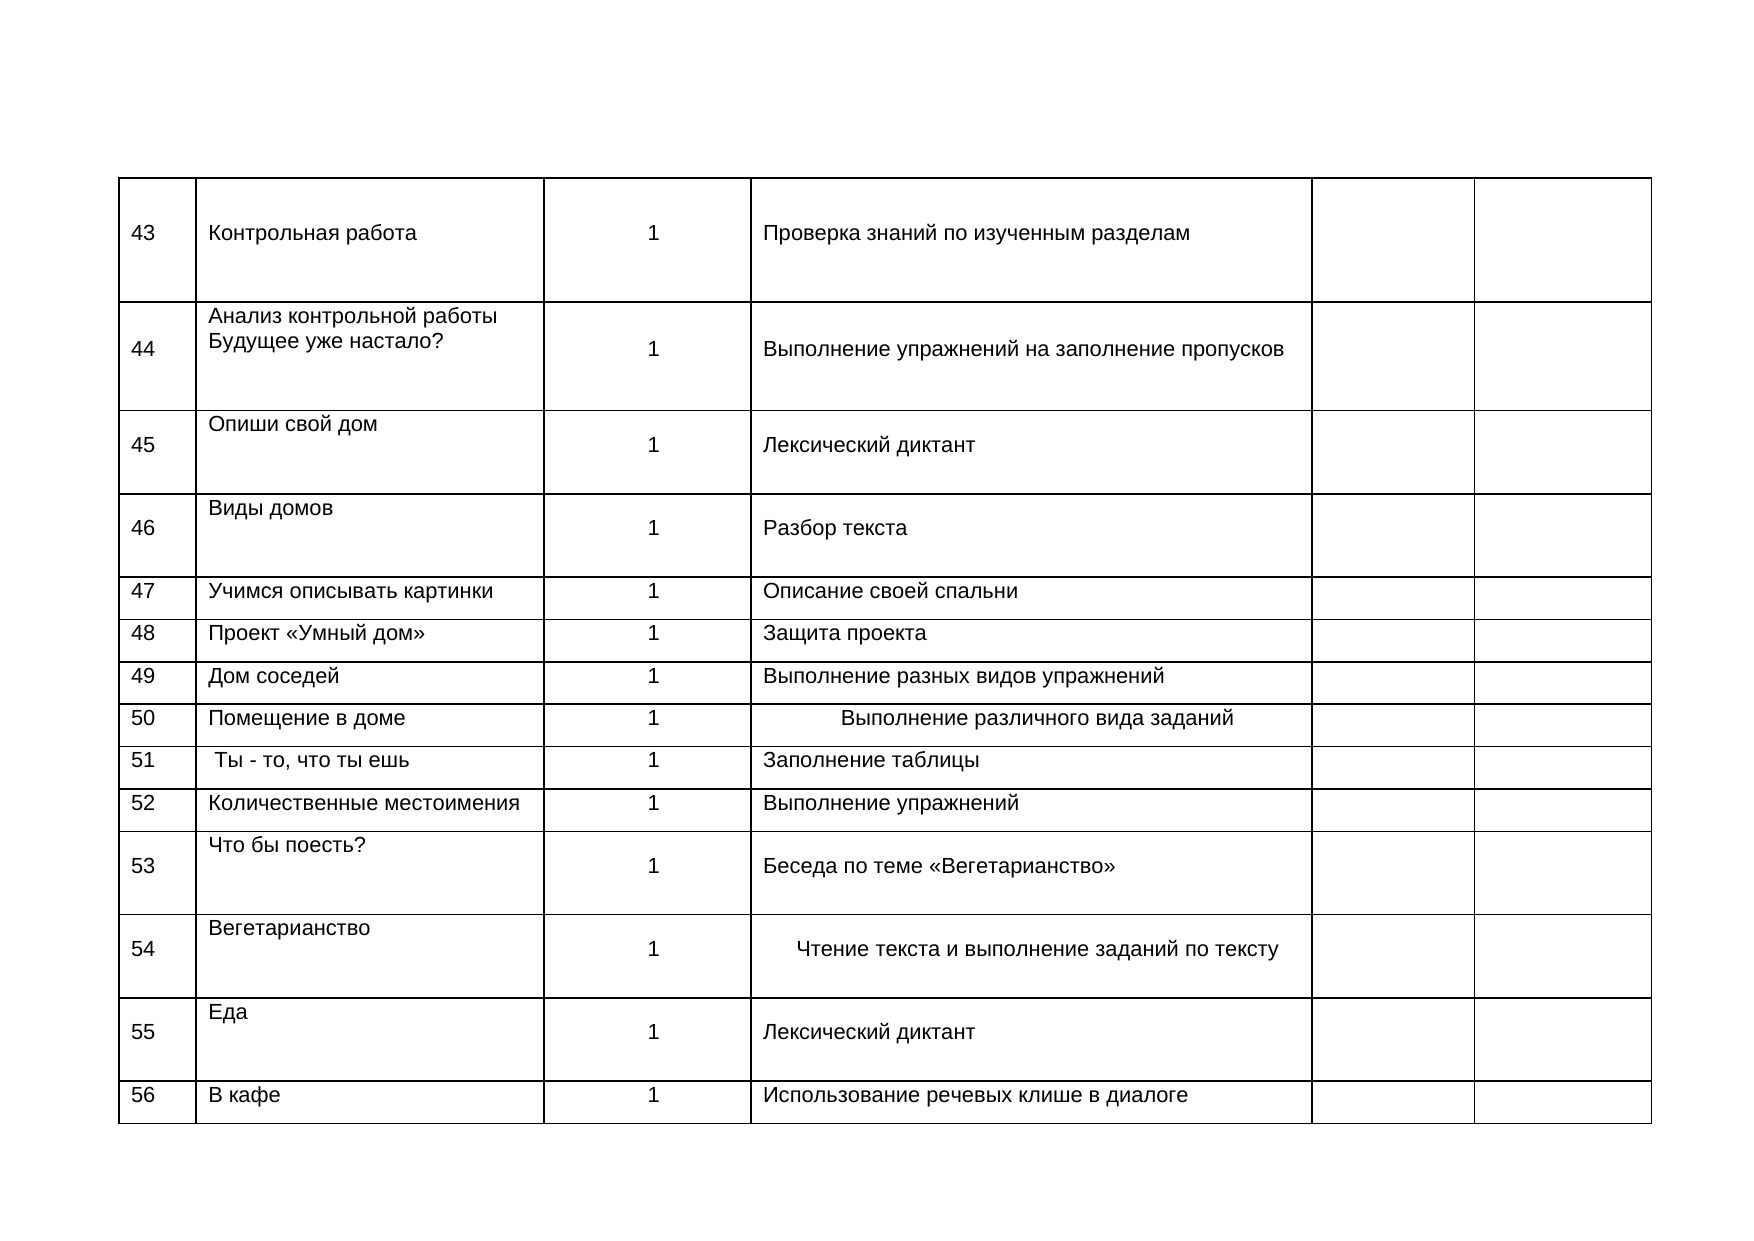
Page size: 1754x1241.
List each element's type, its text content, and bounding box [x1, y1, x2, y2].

table_cell [1475, 790, 1651, 831]
table_cell 1 [545, 663, 750, 703]
table_cell 53 [120, 832, 195, 914]
table_cell Количественные местоимения [197, 790, 543, 831]
table_cell Виды домов [197, 495, 543, 576]
table_cell Выполнение разных видов упражнений [752, 663, 1311, 703]
table_cell Лексический диктант [752, 999, 1311, 1080]
table_cell [1313, 832, 1474, 914]
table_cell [752, 1082, 1311, 1123]
table_cell [1313, 620, 1474, 661]
table_cell 1 [545, 620, 750, 661]
table_cell [1475, 411, 1651, 493]
table_cell 44 [120, 303, 195, 410]
table_cell [1313, 1082, 1474, 1123]
table_cell [1475, 303, 1651, 410]
table_cell [1313, 747, 1474, 788]
table_cell Ты - то, что ты ешь [197, 747, 543, 788]
table_cell Контрольная работа [197, 179, 543, 301]
table_cell 52 [120, 790, 195, 831]
table_cell 48 [120, 620, 195, 661]
table_cell [1475, 1082, 1651, 1123]
table_cell 46 [120, 495, 195, 576]
table_cell 50 [120, 705, 195, 746]
table_cell 1 [545, 747, 750, 788]
table_cell [1313, 495, 1474, 576]
table_cell [1313, 578, 1474, 618]
table_cell 1 [545, 790, 750, 831]
table_cell Выполнение различного вида заданий [752, 705, 1311, 746]
table_cell Еда [197, 999, 543, 1080]
table_cell Вегетарианство [197, 915, 543, 997]
table_cell 47 [120, 578, 195, 618]
table_cell Учимся описывать картинки [197, 578, 543, 618]
table_cell [1313, 915, 1474, 997]
table_cell [1475, 663, 1651, 703]
table_cell Заполнение таблицы [752, 747, 1311, 788]
table_cell [1475, 495, 1651, 576]
table_cell [1313, 999, 1474, 1080]
table_cell 1 [545, 411, 750, 493]
table_cell 49 [120, 663, 195, 703]
table_cell Проверка знаний по изученным разделам [752, 179, 1311, 301]
table_cell [1475, 179, 1651, 301]
table_cell 1 [545, 303, 750, 410]
table_cell 45 [120, 411, 195, 493]
table_cell [1475, 578, 1651, 618]
table_cell [1313, 303, 1474, 410]
table_cell [1475, 747, 1651, 788]
table_cell 1 [545, 915, 750, 997]
table_cell [1475, 999, 1651, 1080]
table_cell [1313, 411, 1474, 493]
table_cell [1313, 179, 1474, 301]
table_cell [1313, 790, 1474, 831]
table_cell [1475, 705, 1651, 746]
table_cell 1 [545, 705, 750, 746]
table_cell 1 [545, 832, 750, 914]
table_cell Дом соседей [197, 663, 543, 703]
table_cell 1 [545, 495, 750, 576]
table_cell [1313, 663, 1474, 703]
table_cell В кафе [197, 1082, 543, 1123]
table_cell Описание своей спальни [752, 578, 1311, 618]
table_cell Что бы поесть? [197, 832, 543, 914]
table_cell Разбор текста [752, 495, 1311, 576]
table_cell [1475, 832, 1651, 914]
table_cell 55 [120, 999, 195, 1080]
table_cell [1475, 620, 1651, 661]
table_cell Защита проекта [752, 620, 1311, 661]
table_cell 51 [120, 747, 195, 788]
table_cell Проект «Умный дом» [197, 620, 543, 661]
table_cell Выполнение упражнений на заполнение пропусков [752, 303, 1311, 410]
table_cell [1475, 915, 1651, 997]
table_cell Чтение текста и выполнение заданий по тексту [752, 915, 1311, 997]
table_cell [1313, 705, 1474, 746]
table_cell Лексический диктант [752, 411, 1311, 493]
table_cell Помещение в доме [197, 705, 543, 746]
table_cell Беседа по теме «Вегетарианство» [752, 832, 1311, 914]
table_cell 56 [120, 1082, 195, 1123]
table_cell 54 [120, 915, 195, 997]
table_cell 1 [545, 578, 750, 618]
table_cell 1 [545, 179, 750, 301]
table_cell 1 [545, 1082, 750, 1123]
table_cell Опиши свой дом [197, 411, 543, 493]
table_cell 43 [120, 179, 195, 301]
table_cell Анализ контрольной работы Будущее уже настало? [197, 303, 543, 410]
table_cell Выполнение упражнений [752, 790, 1311, 831]
table_cell 1 [545, 999, 750, 1080]
